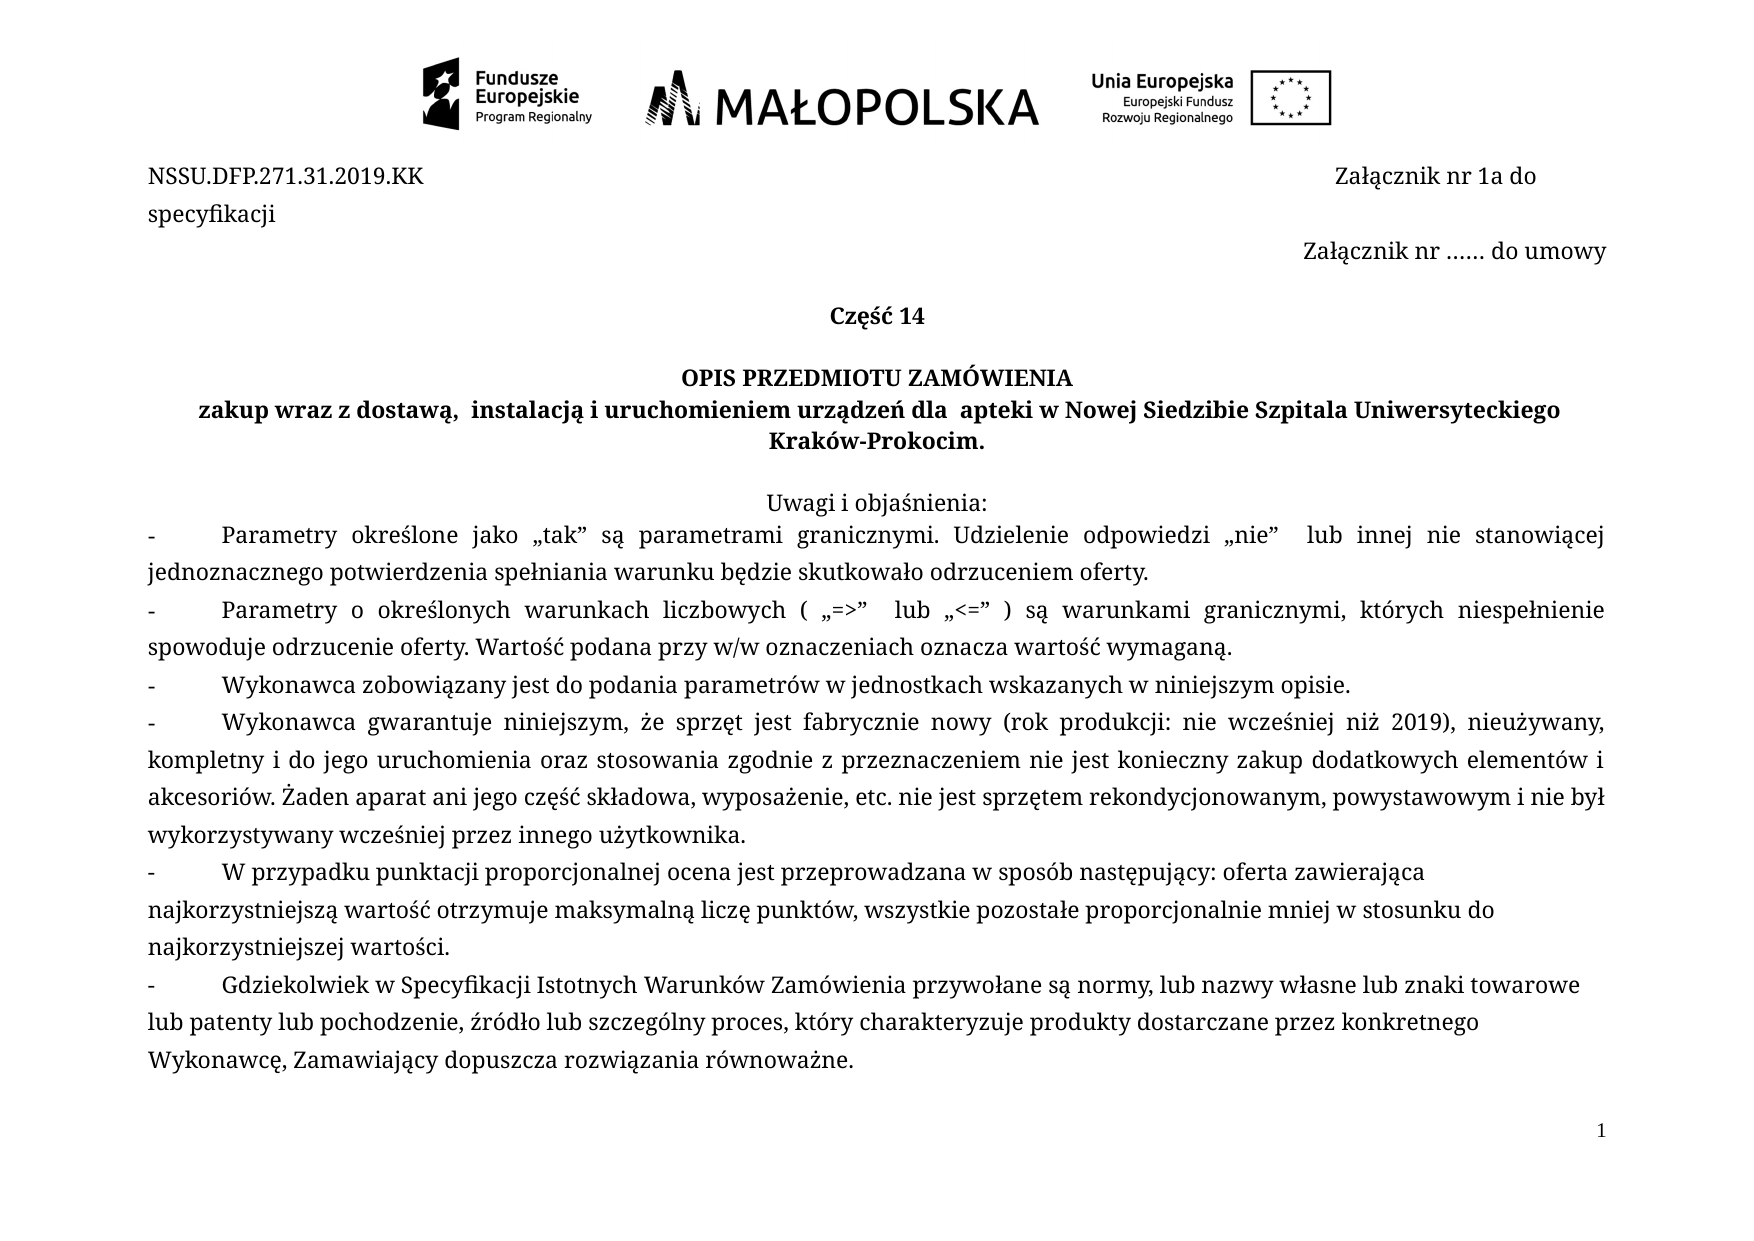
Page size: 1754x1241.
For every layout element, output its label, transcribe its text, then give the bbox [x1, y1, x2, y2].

text Uwagi i objaśnienia: [148, 487, 1606, 519]
list Wykonawca zobowiązany jest do podania parametrów w jednostkach wskazanych w niniejszym opisie. [148, 669, 1606, 700]
text - W przypadku punktacji proporcjonalnej ocena jest przeprowadzana w sposób następujący: oferta zawierająca najkorzystniejszą wartość otrzymuje maksymalną liczę punktów, wszystkie pozostałe proporcjonalnie mniej w stosunku do najkorzystniejszej wartości. [148, 856, 1606, 962]
text - Gdziekolwiek w Specyfikacji Istotnych Warunków Zamówienia przywołane są normy, lub nazwy własne lub znaki towarowe lub patenty lub pochodzenie, źródło lub szczególny proces, który charakteryzuje produkty dostarczane przez konkretnego Wykonawcę, Zamawiający dopuszcza rozwiązania równoważne. [148, 969, 1606, 1075]
text Część 14 [148, 300, 1606, 331]
text Załącznik nr …… do umowy [148, 235, 1606, 266]
text zakup wraz z dostawą, instalacją i uruchomieniem urządzeń dla apteki w Nowej Siedzibie Szpitala Uniwersyteckiego Kraków-Prokocim. [148, 394, 1606, 456]
list Parametry o określonych warunkach liczbowych ( „=>” lub „<=” ) są warunkami granicznymi, których niespełnienie spowoduje odrzucenie oferty. Wartość podana przy w/w oznaczeniach oznacza wartość wymaganą. [148, 594, 1606, 662]
list Parametry określone jako „tak” są parametrami granicznymi. Udzielenie odpowiedzi „nie” lub innej nie stanowiącej jednoznacznego potwierdzenia spełniania warunku będzie skutkowało odrzuceniem oferty. [148, 519, 1606, 587]
text NSSU.DFP.271.31.2019.KK Załącznik nr 1a do specyfikacji [148, 160, 1606, 229]
list Wykonawca gwarantuje niniejszym, że sprzęt jest fabrycznie nowy (rok produkcji: nie wcześniej niż 2019), nieużywany, kompletny i do jego uruchomienia oraz stosowania zgodnie z przeznaczeniem nie jest konieczny zakup dodatkowych elementów i akcesoriów. Żaden aparat ani jego część składowa, wyposażenie, etc. nie jest sprzętem rekondycjonowanym, powystawowym i nie był wykorzystywany wcześniej przez innego użytkownika. [148, 706, 1606, 850]
text OPIS PRZEDMIOTU ZAMÓWIENIA [148, 362, 1606, 394]
picture [405, 39, 1349, 148]
